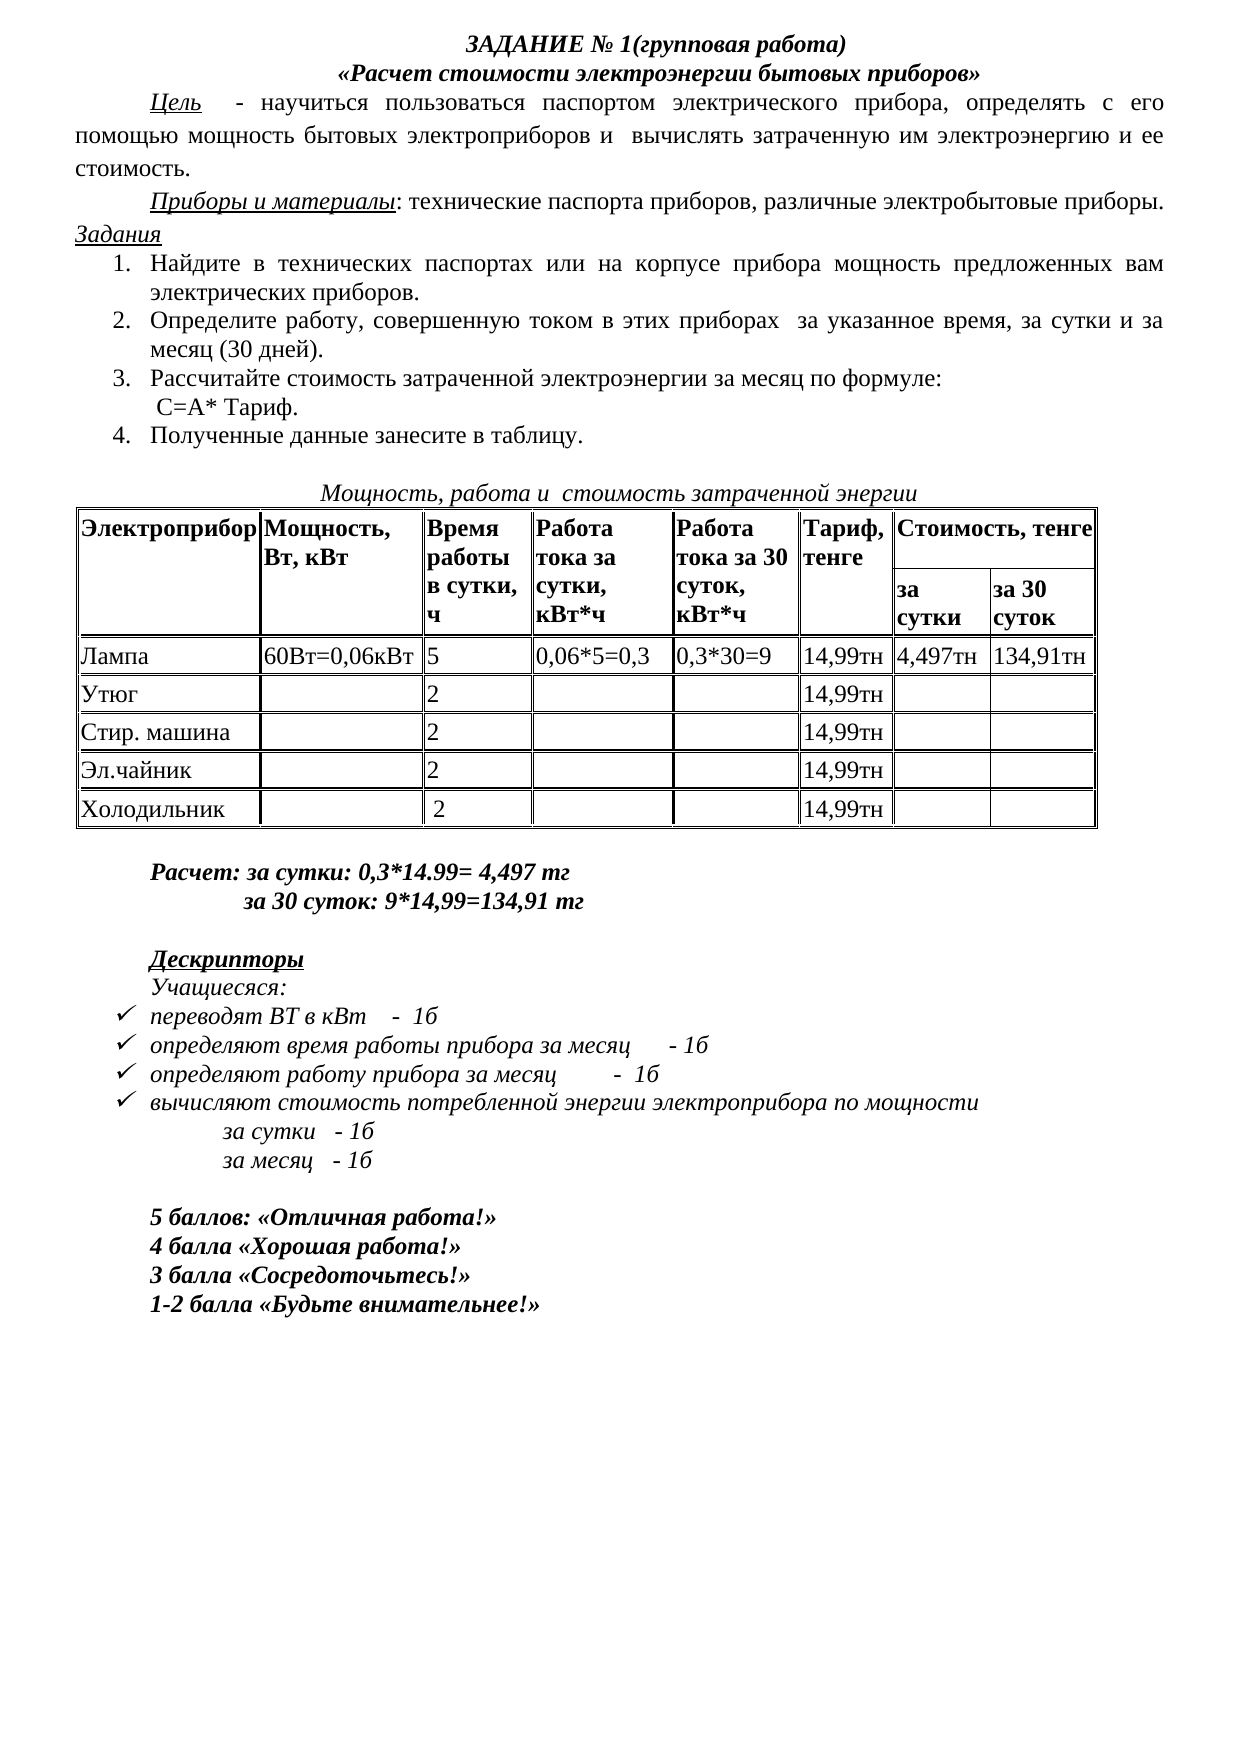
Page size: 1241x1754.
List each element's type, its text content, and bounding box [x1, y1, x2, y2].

text Расчет: за сутки: 0,3*14.99= 4,497 тг [150, 857, 1165, 886]
list Дескрипторы [150, 944, 1165, 972]
text 1-2 балла «Будьте внимательнее!» [150, 1289, 1165, 1317]
table_cell [673, 791, 800, 826]
table_cell 14,99тн [801, 638, 892, 673]
subtitle Задания [75, 219, 1165, 248]
text 4 балла «Хорошая работа!» [150, 1231, 1165, 1260]
table_cell Холодильник [79, 787, 260, 826]
list Найдите в технических паспортах или на корпусе прибора мощность предложенных вам электрических приборов. [112, 248, 1165, 305]
list Рассчитайте стоимость затраченной электроэнергии за месяц по формуле: [112, 363, 1165, 392]
table_cell [895, 676, 990, 711]
table_cell 14,99тн [801, 714, 892, 749]
list вычисляют стоимость потребленной энергии электроприбора по мощности [112, 1087, 1165, 1116]
table_cell Стир. машина [77, 711, 260, 749]
table_cell [895, 714, 990, 749]
table_cell [533, 791, 673, 826]
table_cell [991, 711, 1096, 749]
text за 30 суток: 9*14,99=134,91 тг [150, 886, 1165, 915]
subtitle Мощность, работа и стоимость затраченной энергии [75, 478, 1165, 507]
table_cell [262, 714, 422, 749]
text Приборы и материалы: технические паспорта приборов, различные электробытовые приборы. [75, 186, 1165, 215]
table_cell 60Вт=0,06кВт [262, 638, 422, 673]
table_cell 4,497тн [895, 638, 990, 673]
table_header Тариф, тенге [800, 510, 893, 634]
list Полученные данные занесите в таблицу. [112, 420, 1165, 449]
table_cell Эл.чайник [79, 749, 259, 787]
table_cell 5 [425, 638, 531, 673]
table_cell [991, 749, 1095, 787]
text 5 баллов: «Отличная работа!» [150, 1202, 1165, 1231]
text «Расчет стоимости электроэнергии бытовых приборов» [150, 58, 1165, 87]
text ЗАДАНИЕ № 1(групповая работа) [150, 29, 1165, 58]
table_cell [675, 714, 798, 749]
list Определите работу, совершенную током в этих приборах за указанное время, за сутки и за месяц (30 дней). [112, 305, 1165, 363]
table_header Работа тока за сутки, кВт*ч [533, 508, 673, 634]
table_cell [675, 753, 798, 787]
table_cell [991, 787, 1095, 826]
table_cell за 30 суток [991, 569, 1094, 634]
table_cell за сутки [895, 569, 990, 634]
list определяют работу прибора за месяц - 1б [112, 1059, 1165, 1087]
table_cell Утюг [77, 673, 260, 711]
table_cell [534, 753, 672, 787]
table_cell 2 [424, 791, 532, 826]
table_cell [260, 791, 423, 826]
table_cell 14,99тн [800, 791, 893, 826]
text за месяц - 1б [150, 1145, 1165, 1174]
table_cell 2 [425, 714, 531, 749]
table_cell [262, 753, 422, 787]
list определяют время работы прибора за месяц - 1б [112, 1030, 1165, 1059]
table_header Время работы в сутки, ч [424, 510, 532, 634]
text С=А* Тариф. [150, 392, 1165, 420]
table_cell [895, 753, 990, 787]
table_cell [675, 676, 798, 711]
table_cell 2 [425, 676, 531, 711]
table_cell [991, 673, 1096, 711]
list за сутки - 1б [150, 1116, 1165, 1145]
table_cell 134,91тн [991, 634, 1095, 673]
table_cell [534, 714, 672, 749]
table_cell [894, 791, 990, 826]
table_cell 0,3*30=9 [675, 638, 798, 673]
table_cell 0,06*5=0,3 [534, 638, 672, 673]
table_cell 14,99тн [801, 753, 892, 787]
table_cell Лампа [79, 634, 259, 673]
table_header Работа тока за 30 суток, кВт*ч [673, 510, 800, 634]
text 3 балла «Сосредоточьтесь!» [150, 1260, 1165, 1289]
table_cell [262, 676, 422, 711]
list переводят ВТ в кВт - 1б [112, 1001, 1165, 1030]
table_header Мощность, Вт, кВт [260, 510, 423, 634]
table_cell 2 [425, 753, 531, 787]
table_cell [534, 676, 672, 711]
table_header Электроприбор [79, 510, 260, 634]
list Учащиесяся: [150, 972, 1165, 1001]
text Цель - научиться пользоваться паспортом электрического прибора, определять с его помощью мощность бытовых электроприборов и вычислять затраченную им электроэнергию и ее стоимость. [75, 87, 1165, 182]
table_header Стоимость, тенге [894, 510, 1094, 567]
table_cell 14,99тн [801, 676, 892, 711]
